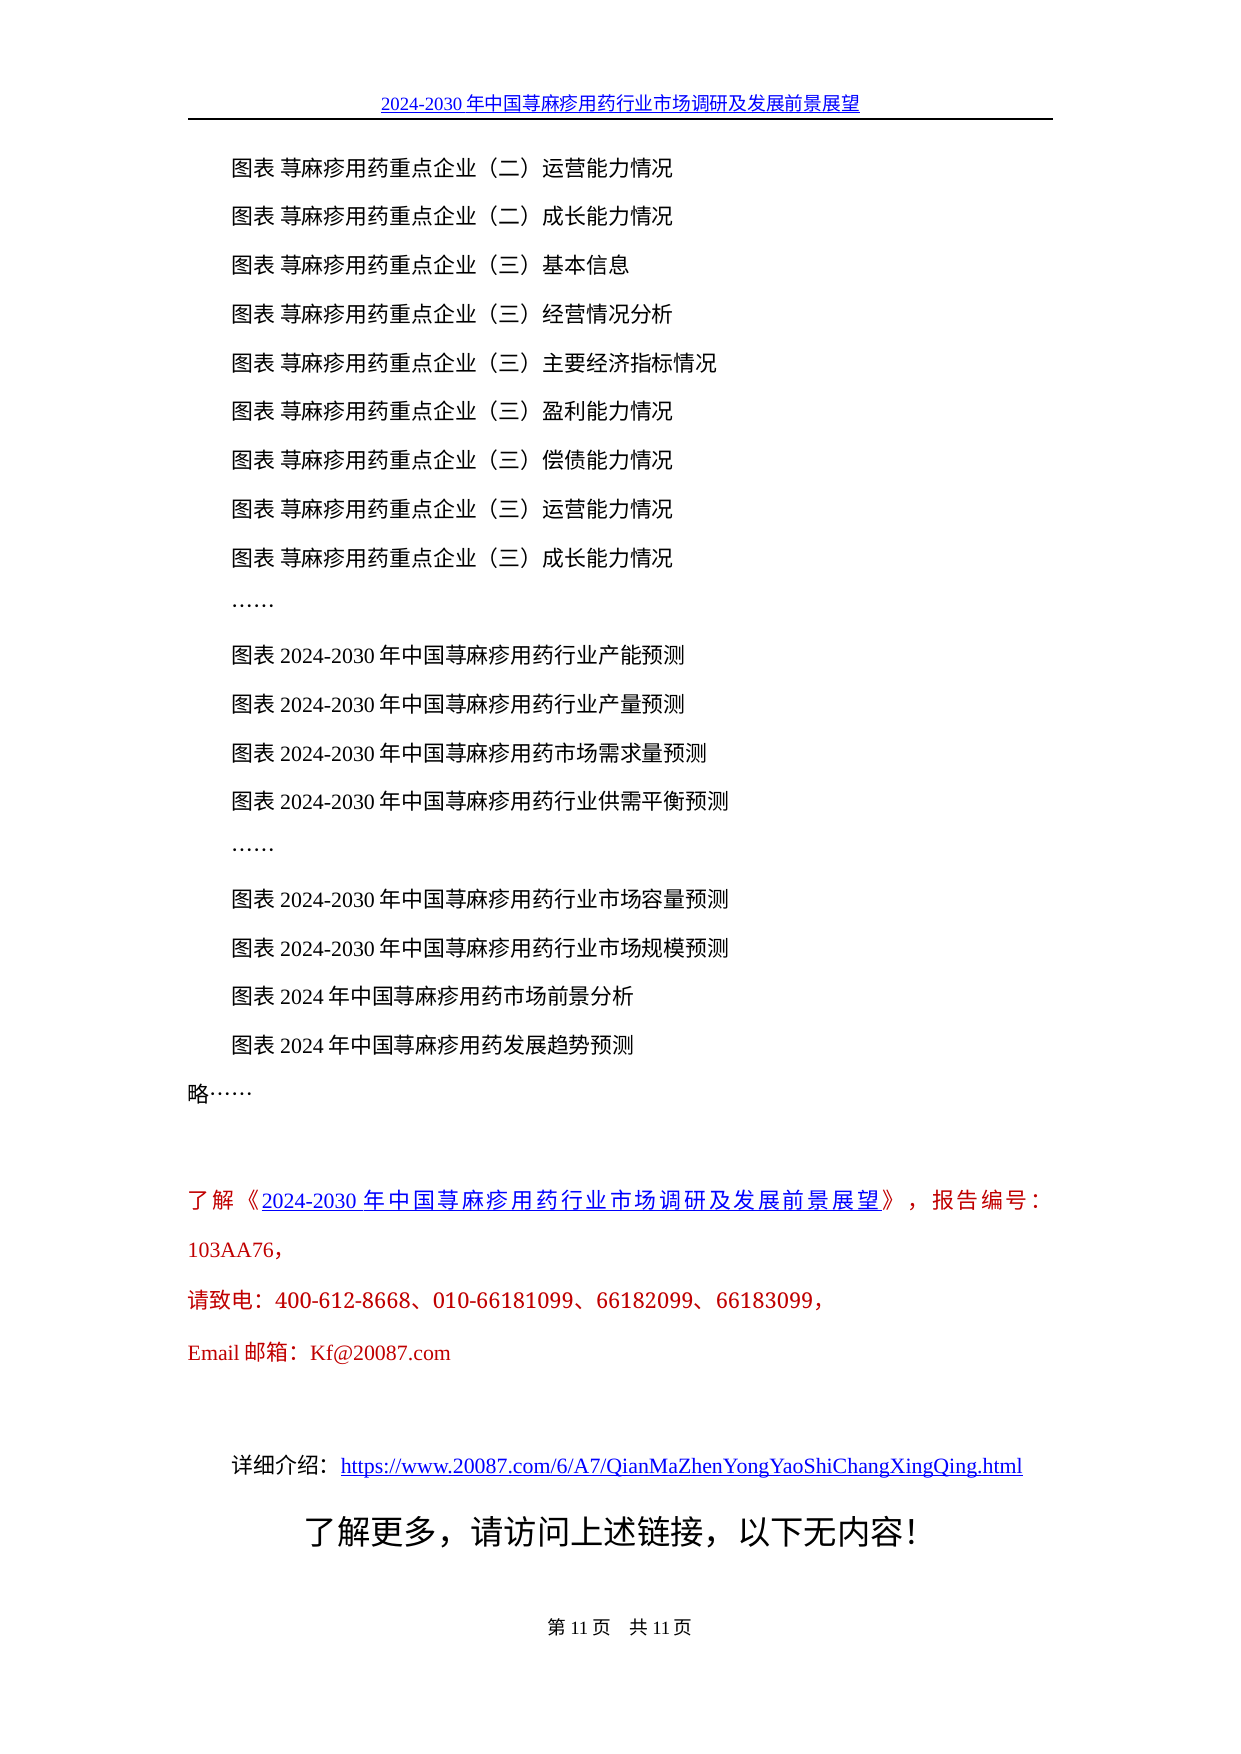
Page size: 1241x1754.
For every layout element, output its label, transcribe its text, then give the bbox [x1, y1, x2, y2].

text 详细介绍：https://www.20087.com/6/A7/QianMaZhenYongYaoShiChangXingQing.html [187, 1448, 1053, 1480]
text Email邮箱：Kf@20087.com [187, 1335, 1053, 1367]
text 请致电：400-612-8668、010-66181099、66182099、66183099， [187, 1283, 1053, 1316]
title 了解更多，请访问上述链接，以下无内容！ [187, 1498, 1053, 1563]
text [187, 150, 1053, 1109]
text 了解《2024-2030年中国荨麻疹用药行业市场调研及发展前景展望》，报告编号：103AA76， [187, 1183, 1053, 1264]
